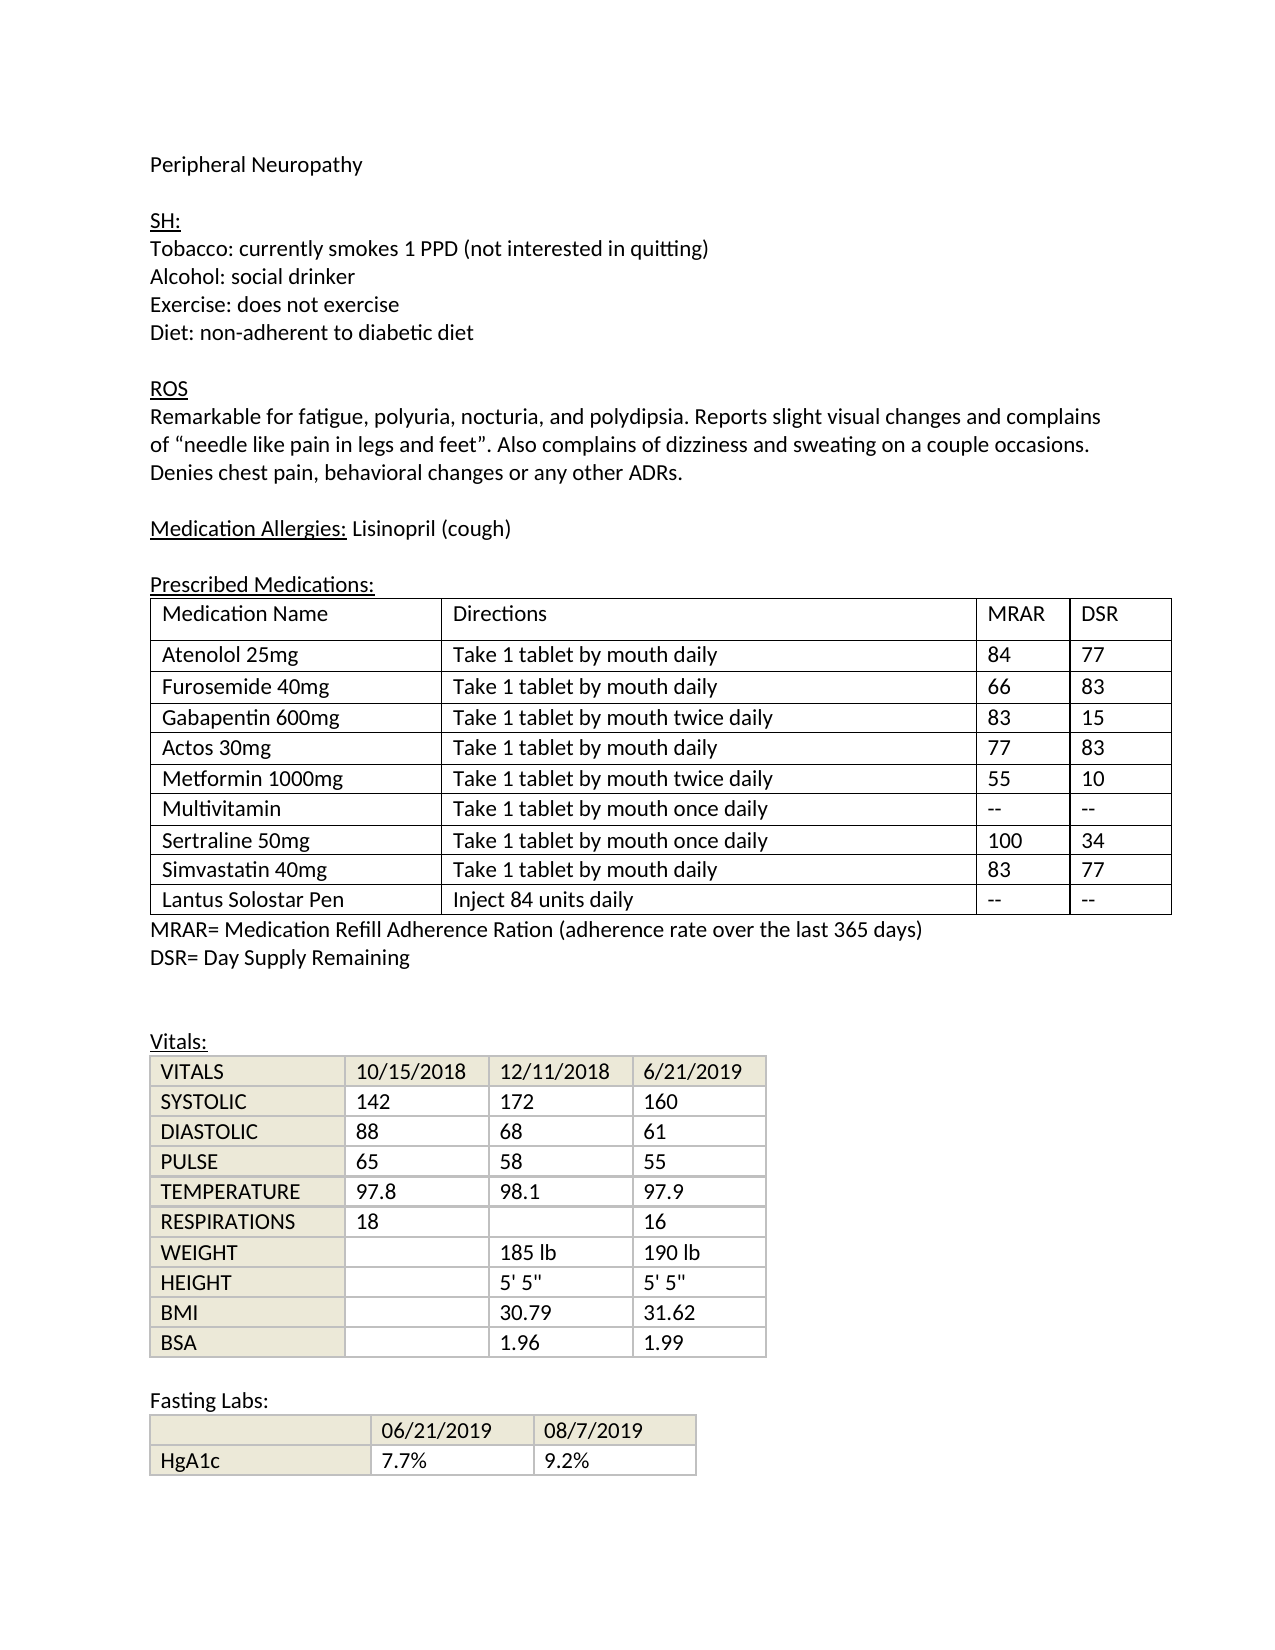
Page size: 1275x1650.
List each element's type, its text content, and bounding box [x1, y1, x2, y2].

table_cell 30.79 [490, 1298, 632, 1326]
table_header 06/21/2019 [372, 1416, 533, 1444]
table_cell Sertraline 50mg [151, 826, 441, 854]
table_cell 142 [346, 1087, 488, 1115]
table_cell RESPIRATIONS [151, 1208, 344, 1236]
table_header Directions [442, 599, 976, 639]
text Exercise: does not exercise [150, 290, 1125, 318]
table_cell WEIGHT [151, 1238, 344, 1266]
table_cell 83 [1071, 672, 1171, 702]
text ROS [150, 374, 1125, 402]
table_cell 65 [346, 1147, 488, 1175]
table_cell 190 lb [634, 1238, 765, 1266]
table_cell -- [1071, 794, 1171, 825]
table_cell 84 [977, 641, 1069, 671]
text SH: [150, 206, 1125, 234]
table_header VITALS [151, 1057, 344, 1085]
table_cell BMI [151, 1298, 344, 1326]
table_cell [346, 1238, 488, 1266]
table_cell 5' 5" [634, 1268, 765, 1296]
table_cell Actos 30mg [151, 733, 441, 763]
table_cell Take 1 tablet by mouth daily [442, 855, 976, 884]
table_cell 77 [977, 733, 1069, 763]
table_cell 34 [1071, 826, 1171, 854]
text DSR= Day Supply Remaining [150, 943, 1125, 971]
table_cell 77 [1071, 855, 1171, 884]
table_cell [346, 1298, 488, 1326]
table_cell Take 1 tablet by mouth daily [442, 641, 976, 671]
text Prescribed Medications: [150, 570, 1125, 598]
table_cell 1.96 [490, 1328, 632, 1356]
table_cell -- [977, 885, 1069, 914]
table_header MRAR [977, 599, 1069, 639]
table_header DSR [1071, 599, 1171, 639]
table_cell 83 [1071, 733, 1171, 763]
table_cell BSA [151, 1328, 344, 1356]
table_cell [346, 1328, 488, 1356]
table_cell 55 [634, 1147, 765, 1175]
text Fasting Labs: [150, 1386, 1125, 1414]
table_cell 97.9 [634, 1178, 765, 1205]
text MRAR= Medication Refill Adherence Ration (adherence rate over the last 365 days) [150, 915, 1125, 943]
table_cell PULSE [151, 1147, 344, 1175]
table_cell 9.2% [535, 1446, 695, 1474]
text Peripheral Neuropathy [150, 150, 1125, 178]
table_cell Metformin 1000mg [151, 765, 441, 793]
table_cell 97.8 [346, 1178, 488, 1205]
table_cell 100 [977, 826, 1069, 854]
text Alcohol: social drinker [150, 262, 1125, 290]
table_cell 1.99 [634, 1328, 765, 1356]
table_cell -- [977, 794, 1069, 825]
table_cell Lantus Solostar Pen [151, 885, 441, 914]
table_cell 66 [977, 672, 1069, 702]
table_cell 88 [346, 1117, 488, 1145]
table_cell 77 [1071, 641, 1171, 671]
table_header Medication Name [151, 599, 441, 639]
table_cell 31.62 [634, 1298, 765, 1326]
table_cell Furosemide 40mg [151, 672, 441, 702]
table_cell 172 [490, 1087, 632, 1115]
table_cell 98.1 [490, 1178, 632, 1205]
table_cell HgA1c [151, 1446, 370, 1474]
table_cell 15 [1071, 704, 1171, 732]
text Remarkable for fatigue, polyuria, nocturia, and polydipsia. Reports slight visual changes and complains of “needle like pain in legs and feet”. Also complains of dizziness and sweating on a couple occasions. Denies chest pain, behavioral changes or any other ADRs. [150, 402, 1125, 486]
table_cell 10 [1071, 765, 1171, 793]
table_header 12/11/2018 [490, 1057, 632, 1085]
table_cell Take 1 tablet by mouth daily [442, 733, 976, 763]
table_header 10/15/2018 [346, 1057, 488, 1085]
table_cell [346, 1268, 488, 1296]
table_cell HEIGHT [151, 1268, 344, 1296]
table_cell 5' 5" [490, 1268, 632, 1296]
table_cell Take 1 tablet by mouth daily [442, 672, 976, 702]
table_cell Multivitamin [151, 794, 441, 825]
table_cell 160 [634, 1087, 765, 1115]
table_cell 61 [634, 1117, 765, 1145]
table_cell 16 [634, 1208, 765, 1236]
table_cell Take 1 tablet by mouth twice daily [442, 765, 976, 793]
table_cell TEMPERATURE [151, 1178, 344, 1205]
table_cell 18 [346, 1208, 488, 1236]
table_cell [490, 1208, 632, 1236]
table_header [151, 1416, 370, 1444]
table_cell 68 [490, 1117, 632, 1145]
table_cell 83 [977, 855, 1069, 884]
table_cell 58 [490, 1147, 632, 1175]
table_cell Inject 84 units daily [442, 885, 976, 914]
text Medication Allergies: Lisinopril (cough) [150, 514, 1125, 542]
table_cell 185 lb [490, 1238, 632, 1266]
table_cell Simvastatin 40mg [151, 855, 441, 884]
table_cell DIASTOLIC [151, 1117, 344, 1145]
table_header 6/21/2019 [634, 1057, 765, 1085]
table_cell -- [1071, 885, 1171, 914]
table_cell Take 1 tablet by mouth once daily [442, 826, 976, 854]
table_cell Take 1 tablet by mouth once daily [442, 794, 976, 825]
table_header 08/7/2019 [535, 1416, 695, 1444]
table_cell Gabapentin 600mg [151, 704, 441, 732]
table_cell SYSTOLIC [151, 1087, 344, 1115]
text Vitals: [150, 1027, 1125, 1055]
table_cell Take 1 tablet by mouth twice daily [442, 704, 976, 732]
text Tobacco: currently smokes 1 PPD (not interested in quitting) [150, 234, 1125, 262]
table_cell 55 [977, 765, 1069, 793]
table_cell Atenolol 25mg [151, 641, 441, 671]
table_cell 83 [977, 704, 1069, 732]
table_cell 7.7% [372, 1446, 533, 1474]
text Diet: non-adherent to diabetic diet [150, 318, 1125, 346]
